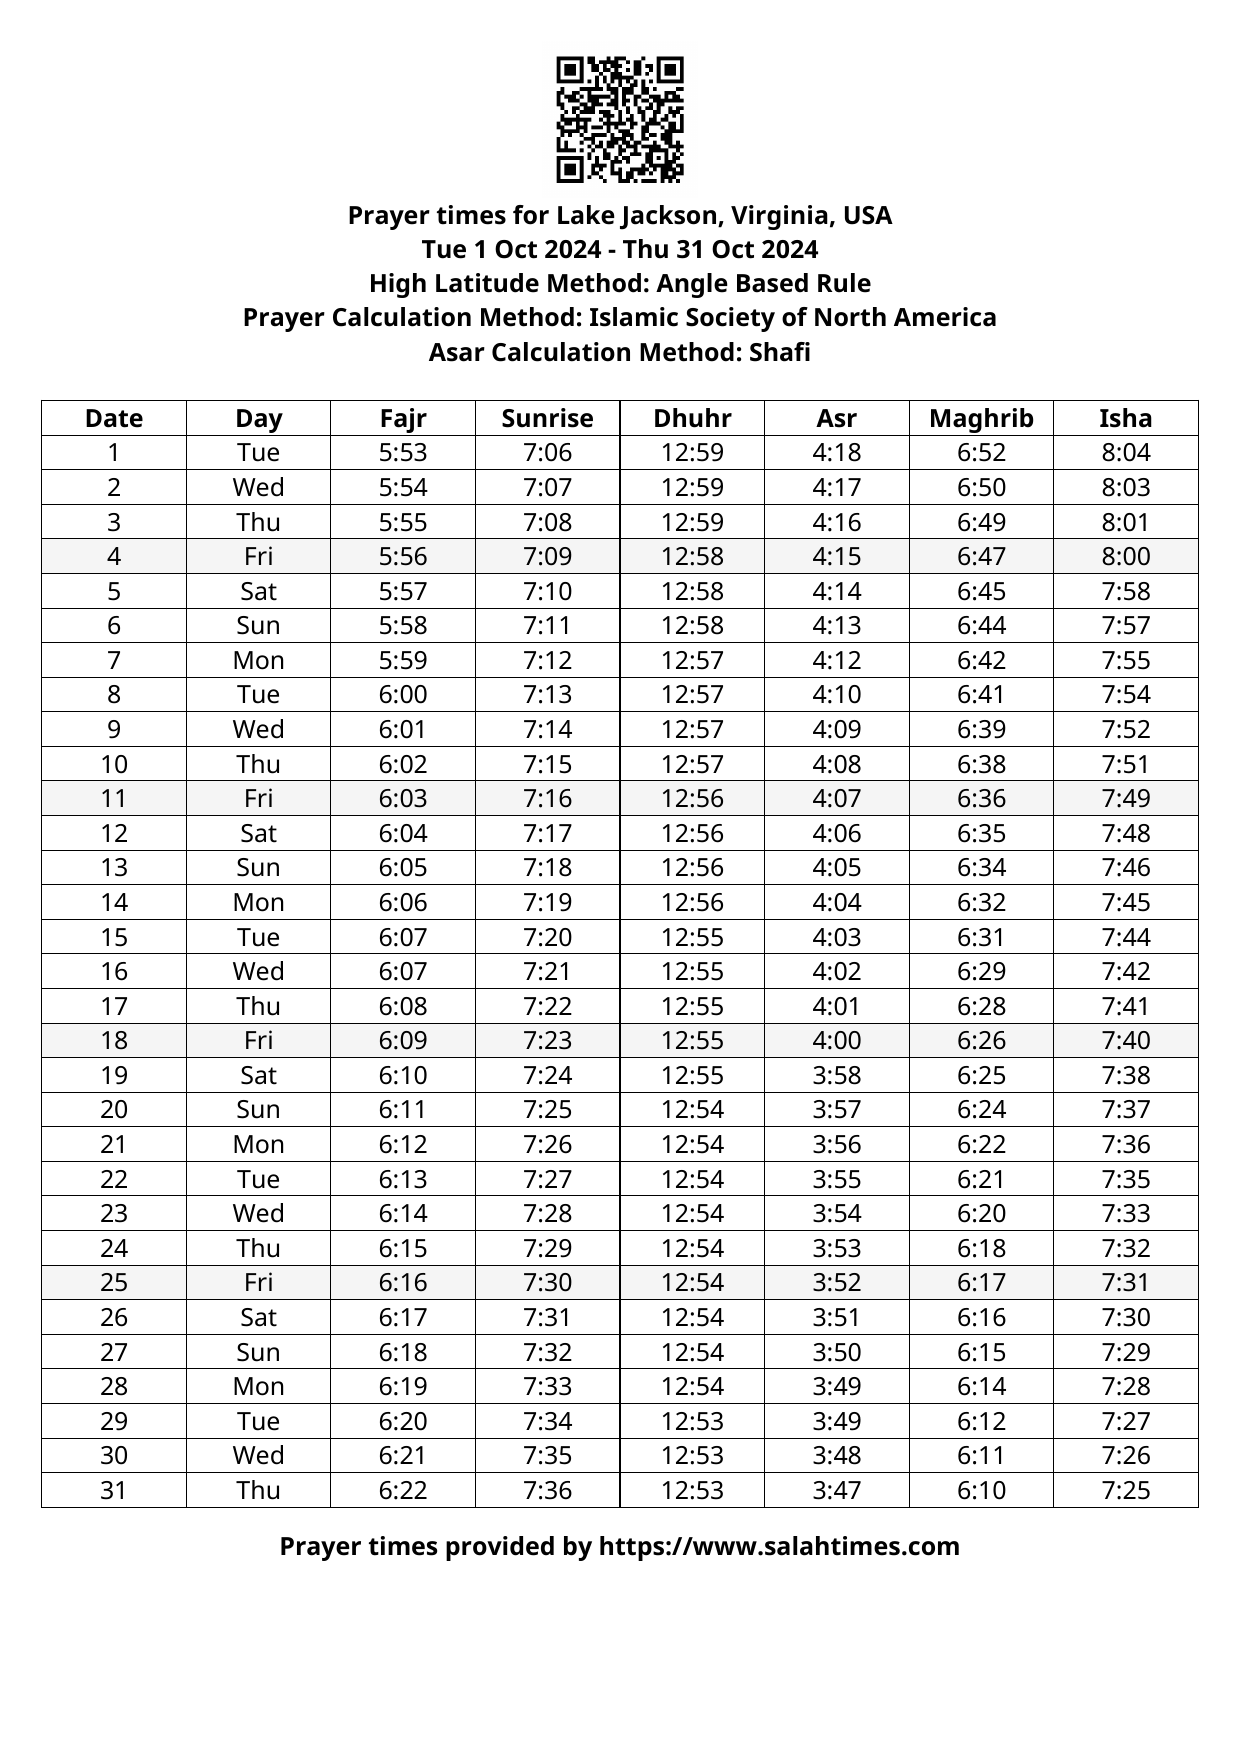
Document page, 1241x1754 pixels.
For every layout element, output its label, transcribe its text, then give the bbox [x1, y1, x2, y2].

table_cell 6:14 [910, 1369, 1053, 1403]
text Tue 1 Oct 2024 - Thu 31 Oct 2024 [42, 232, 1198, 266]
table_cell 4:06 [765, 816, 909, 849]
table_cell 6:14 [331, 1196, 475, 1230]
table_cell 12:58 [621, 539, 764, 573]
table_cell 7:24 [476, 1058, 619, 1092]
table_cell 3:51 [765, 1300, 909, 1334]
table_cell 6:06 [331, 885, 475, 919]
table_cell Fri [187, 1024, 330, 1057]
table_cell 26 [42, 1300, 186, 1334]
table_cell Wed [187, 1196, 330, 1230]
table_cell 12:56 [621, 781, 764, 815]
table_cell Wed [187, 954, 330, 988]
table_cell 7:58 [1054, 574, 1198, 607]
table_cell 7:51 [1054, 747, 1198, 780]
table_cell 13 [42, 851, 186, 884]
table_cell 7:32 [1054, 1231, 1198, 1264]
table_cell 12:53 [621, 1439, 764, 1472]
table_cell 6:44 [910, 609, 1053, 642]
table_cell 27 [42, 1335, 186, 1368]
table_cell 7:55 [1054, 643, 1198, 677]
table_cell 7:10 [476, 574, 619, 607]
table_cell 6:08 [331, 989, 475, 1022]
table_cell 6:19 [331, 1369, 475, 1403]
table_cell 7:27 [1054, 1404, 1198, 1437]
table_cell 4:02 [765, 954, 909, 988]
table_cell 4:07 [765, 781, 909, 815]
table_cell 7:57 [1054, 609, 1198, 642]
table_cell 20 [42, 1093, 186, 1126]
table_cell 7:36 [476, 1473, 619, 1507]
table_cell 7:21 [476, 954, 619, 988]
table_cell 6:20 [910, 1196, 1053, 1230]
table_cell 7:40 [1054, 1024, 1198, 1057]
table_cell 6:50 [910, 470, 1053, 504]
table_cell 6:22 [331, 1473, 475, 1507]
table_cell 6:34 [910, 851, 1053, 884]
table_cell 4:03 [765, 920, 909, 953]
table_cell 16 [42, 954, 186, 988]
table_cell 8:04 [1054, 436, 1198, 469]
table_cell 6:24 [910, 1093, 1053, 1126]
table_cell 21 [42, 1127, 186, 1161]
table_cell 4:15 [765, 539, 909, 573]
table_cell 12:54 [621, 1335, 764, 1368]
table_cell Mon [187, 1369, 330, 1403]
table_cell 3:50 [765, 1335, 909, 1368]
table_cell 6:07 [331, 954, 475, 988]
table_cell 7:36 [1054, 1127, 1198, 1161]
table_cell 6:45 [910, 574, 1053, 607]
table_cell 7:25 [1054, 1473, 1198, 1507]
table_cell 12:57 [621, 712, 764, 746]
table_cell Thu [187, 505, 330, 538]
table_cell 6:21 [910, 1162, 1053, 1195]
table_cell 7:06 [476, 436, 619, 469]
table_cell 12:59 [621, 470, 764, 504]
table_cell 7:23 [476, 1024, 619, 1057]
table_header Fajr [331, 401, 475, 434]
table_cell 3:54 [765, 1196, 909, 1230]
table_cell Sat [187, 1300, 330, 1334]
table_cell Thu [187, 1473, 330, 1507]
table_cell 6:17 [910, 1266, 1053, 1299]
table_cell Tue [187, 436, 330, 469]
table_cell 7:30 [476, 1266, 619, 1299]
table_cell 7:09 [476, 539, 619, 573]
table_cell 12:55 [621, 954, 764, 988]
table_cell 12:58 [621, 609, 764, 642]
table_header Maghrib [910, 401, 1053, 434]
table_cell 6:39 [910, 712, 1053, 746]
table_cell 7:29 [1054, 1335, 1198, 1368]
table_cell 6:16 [910, 1300, 1053, 1334]
text Prayer times provided by https://www.salahtimes.com [42, 1528, 1198, 1563]
table_cell 6:28 [910, 989, 1053, 1022]
table_cell 4:18 [765, 436, 909, 469]
table_cell 17 [42, 989, 186, 1022]
table_cell 31 [42, 1473, 186, 1507]
table_cell 12:56 [621, 885, 764, 919]
table_cell 6:17 [331, 1300, 475, 1334]
table_cell 22 [42, 1162, 186, 1195]
table_cell 5 [42, 574, 186, 607]
table_cell 12:54 [621, 1162, 764, 1195]
table_cell 8 [42, 678, 186, 711]
table_cell 5:58 [331, 609, 475, 642]
table_cell 7 [42, 643, 186, 677]
table_cell 6:35 [910, 816, 1053, 849]
table_cell 7:35 [1054, 1162, 1198, 1195]
table_cell 12:55 [621, 1058, 764, 1092]
table_cell 4:14 [765, 574, 909, 607]
table_cell 8:01 [1054, 505, 1198, 538]
table_cell 7:15 [476, 747, 619, 780]
table_cell Tue [187, 678, 330, 711]
table_cell 6:12 [331, 1127, 475, 1161]
table_cell 4:10 [765, 678, 909, 711]
table_header Date [42, 401, 186, 434]
table_cell 4:17 [765, 470, 909, 504]
table_cell 6:18 [910, 1231, 1053, 1264]
table_cell 6:16 [331, 1266, 475, 1299]
table_cell 4:12 [765, 643, 909, 677]
table_cell 6:26 [910, 1024, 1053, 1057]
table_cell 7:28 [476, 1196, 619, 1230]
table_cell 7:46 [1054, 851, 1198, 884]
table_cell 6:12 [910, 1404, 1053, 1437]
table_cell Thu [187, 747, 330, 780]
table_cell Thu [187, 1231, 330, 1264]
table_cell 7:29 [476, 1231, 619, 1264]
table_cell 7:38 [1054, 1058, 1198, 1092]
table_cell 7:48 [1054, 816, 1198, 849]
table_cell 4:05 [765, 851, 909, 884]
table_cell 4:00 [765, 1024, 909, 1057]
table_cell 9 [42, 712, 186, 746]
text Asar Calculation Method: Shafi [42, 334, 1198, 368]
table_cell 7:54 [1054, 678, 1198, 711]
table_cell 7:18 [476, 851, 619, 884]
table_cell 19 [42, 1058, 186, 1092]
table_cell 6:01 [331, 712, 475, 746]
table_cell 6:10 [331, 1058, 475, 1092]
table_cell 6:00 [331, 678, 475, 711]
table_cell 6:49 [910, 505, 1053, 538]
table_cell Fri [187, 781, 330, 815]
table_cell 2 [42, 470, 186, 504]
table_cell 25 [42, 1266, 186, 1299]
table_cell 7:49 [1054, 781, 1198, 815]
table_cell 6:47 [910, 539, 1053, 573]
table_cell 6 [42, 609, 186, 642]
table_cell 3:53 [765, 1231, 909, 1264]
table_cell 7:14 [476, 712, 619, 746]
table_cell Wed [187, 470, 330, 504]
table_cell 3:47 [765, 1473, 909, 1507]
table_cell 6:02 [331, 747, 475, 780]
table_cell 7:25 [476, 1093, 619, 1126]
table_cell 12:54 [621, 1127, 764, 1161]
table_cell 14 [42, 885, 186, 919]
table_cell 3:56 [765, 1127, 909, 1161]
table_cell 4 [42, 539, 186, 573]
table_cell 1 [42, 436, 186, 469]
table_cell 18 [42, 1024, 186, 1057]
table_cell 7:07 [476, 470, 619, 504]
table_cell 7:52 [1054, 712, 1198, 746]
table_cell 12:53 [621, 1404, 764, 1437]
text Prayer times for Lake Jackson, Virginia, USA [42, 198, 1198, 232]
table_cell 7:26 [1054, 1439, 1198, 1472]
table_header Dhuhr [621, 401, 764, 434]
table_cell Sat [187, 816, 330, 849]
table_header Day [187, 401, 330, 434]
table_cell 12:57 [621, 678, 764, 711]
table_cell 3:48 [765, 1439, 909, 1472]
table_cell 7:16 [476, 781, 619, 815]
table_cell 7:17 [476, 816, 619, 849]
table_cell Fri [187, 539, 330, 573]
table_cell 5:56 [331, 539, 475, 573]
table_cell 12:54 [621, 1300, 764, 1334]
text High Latitude Method: Angle Based Rule [42, 266, 1198, 300]
table_header Isha [1054, 401, 1198, 434]
table_cell 6:03 [331, 781, 475, 815]
table_cell 6:42 [910, 643, 1053, 677]
table_cell 6:41 [910, 678, 1053, 711]
table_cell 4:04 [765, 885, 909, 919]
table_cell 30 [42, 1439, 186, 1472]
picture [542, 41, 699, 198]
table_cell 8:00 [1054, 539, 1198, 573]
table_cell 23 [42, 1196, 186, 1230]
table_cell 12:54 [621, 1196, 764, 1230]
table_cell Tue [187, 920, 330, 953]
table_cell 4:09 [765, 712, 909, 746]
table_cell 5:53 [331, 436, 475, 469]
table_cell 7:34 [476, 1404, 619, 1437]
table_cell 3:49 [765, 1369, 909, 1403]
table_cell Thu [187, 989, 330, 1022]
table_cell 5:57 [331, 574, 475, 607]
table_cell 6:10 [910, 1473, 1053, 1507]
text Prayer Calculation Method: Islamic Society of North America [42, 300, 1198, 334]
table_header Asr [765, 401, 909, 434]
table_cell 6:11 [331, 1093, 475, 1126]
table_cell 7:11 [476, 609, 619, 642]
table_cell 7:42 [1054, 954, 1198, 988]
table_cell 7:35 [476, 1439, 619, 1472]
table_cell 7:13 [476, 678, 619, 711]
table_cell 6:21 [331, 1439, 475, 1472]
table_cell 7:26 [476, 1127, 619, 1161]
table_cell 12:53 [621, 1473, 764, 1507]
table_cell 4:01 [765, 989, 909, 1022]
table_cell 6:11 [910, 1439, 1053, 1472]
table_cell 4:16 [765, 505, 909, 538]
table_cell 7:32 [476, 1335, 619, 1368]
table_cell 12:55 [621, 989, 764, 1022]
table_cell 4:13 [765, 609, 909, 642]
table_cell Sun [187, 1093, 330, 1126]
table_cell 7:08 [476, 505, 619, 538]
table_cell 15 [42, 920, 186, 953]
table_cell 10 [42, 747, 186, 780]
table_cell 12:59 [621, 505, 764, 538]
table_cell 28 [42, 1369, 186, 1403]
table_cell 7:28 [1054, 1369, 1198, 1403]
table_cell Sat [187, 1058, 330, 1092]
table_cell Fri [187, 1266, 330, 1299]
table_cell 3:55 [765, 1162, 909, 1195]
table_cell 12:54 [621, 1266, 764, 1299]
table_cell 12:54 [621, 1231, 764, 1264]
table_cell 12:56 [621, 816, 764, 849]
table_cell 29 [42, 1404, 186, 1437]
table_cell 7:44 [1054, 920, 1198, 953]
table_cell 7:30 [1054, 1300, 1198, 1334]
table_cell 6:31 [910, 920, 1053, 953]
table_cell 6:52 [910, 436, 1053, 469]
table_cell 7:12 [476, 643, 619, 677]
table_cell Sun [187, 851, 330, 884]
table_cell 7:27 [476, 1162, 619, 1195]
table_cell 12:54 [621, 1369, 764, 1403]
table_cell 6:29 [910, 954, 1053, 988]
table_cell 6:04 [331, 816, 475, 849]
table_cell Mon [187, 643, 330, 677]
table_cell 12:55 [621, 920, 764, 953]
table_header Sunrise [476, 401, 619, 434]
table_cell 6:20 [331, 1404, 475, 1437]
table_cell Mon [187, 885, 330, 919]
table_cell 7:33 [1054, 1196, 1198, 1230]
table_cell 6:13 [331, 1162, 475, 1195]
table_cell 3:49 [765, 1404, 909, 1437]
table_cell Sun [187, 609, 330, 642]
table_cell 24 [42, 1231, 186, 1264]
table_cell 7:31 [476, 1300, 619, 1334]
table_cell 6:22 [910, 1127, 1053, 1161]
table_cell 7:22 [476, 989, 619, 1022]
table_cell 6:05 [331, 851, 475, 884]
table_cell 11 [42, 781, 186, 815]
table_cell Sun [187, 1335, 330, 1368]
table_cell 12:54 [621, 1093, 764, 1126]
table_cell Tue [187, 1162, 330, 1195]
table_cell 12:55 [621, 1024, 764, 1057]
table_cell 6:09 [331, 1024, 475, 1057]
table_cell 3:58 [765, 1058, 909, 1092]
table_cell Wed [187, 712, 330, 746]
table_cell 7:20 [476, 920, 619, 953]
table_cell 7:37 [1054, 1093, 1198, 1126]
table_cell 5:59 [331, 643, 475, 677]
table_cell 6:38 [910, 747, 1053, 780]
table_cell 5:54 [331, 470, 475, 504]
table_cell 6:18 [331, 1335, 475, 1368]
table_cell 12:59 [621, 436, 764, 469]
table_cell 12:56 [621, 851, 764, 884]
table_cell 4:08 [765, 747, 909, 780]
table_cell 8:03 [1054, 470, 1198, 504]
table_cell 7:19 [476, 885, 619, 919]
table_cell 6:36 [910, 781, 1053, 815]
table_cell 5:55 [331, 505, 475, 538]
table_cell 7:45 [1054, 885, 1198, 919]
table_cell Tue [187, 1404, 330, 1437]
table_cell 7:31 [1054, 1266, 1198, 1299]
table_cell 6:32 [910, 885, 1053, 919]
table_cell Sat [187, 574, 330, 607]
table_cell 12:58 [621, 574, 764, 607]
table_cell 12:57 [621, 747, 764, 780]
table_cell 6:07 [331, 920, 475, 953]
table_cell 3:52 [765, 1266, 909, 1299]
table_cell Wed [187, 1439, 330, 1472]
table_cell 3 [42, 505, 186, 538]
table_cell 6:25 [910, 1058, 1053, 1092]
table_cell 6:15 [331, 1231, 475, 1264]
table_cell 6:15 [910, 1335, 1053, 1368]
table_cell 7:33 [476, 1369, 619, 1403]
table_cell 12:57 [621, 643, 764, 677]
table_cell 12 [42, 816, 186, 849]
table_cell 3:57 [765, 1093, 909, 1126]
table_cell 7:41 [1054, 989, 1198, 1022]
table_cell Mon [187, 1127, 330, 1161]
